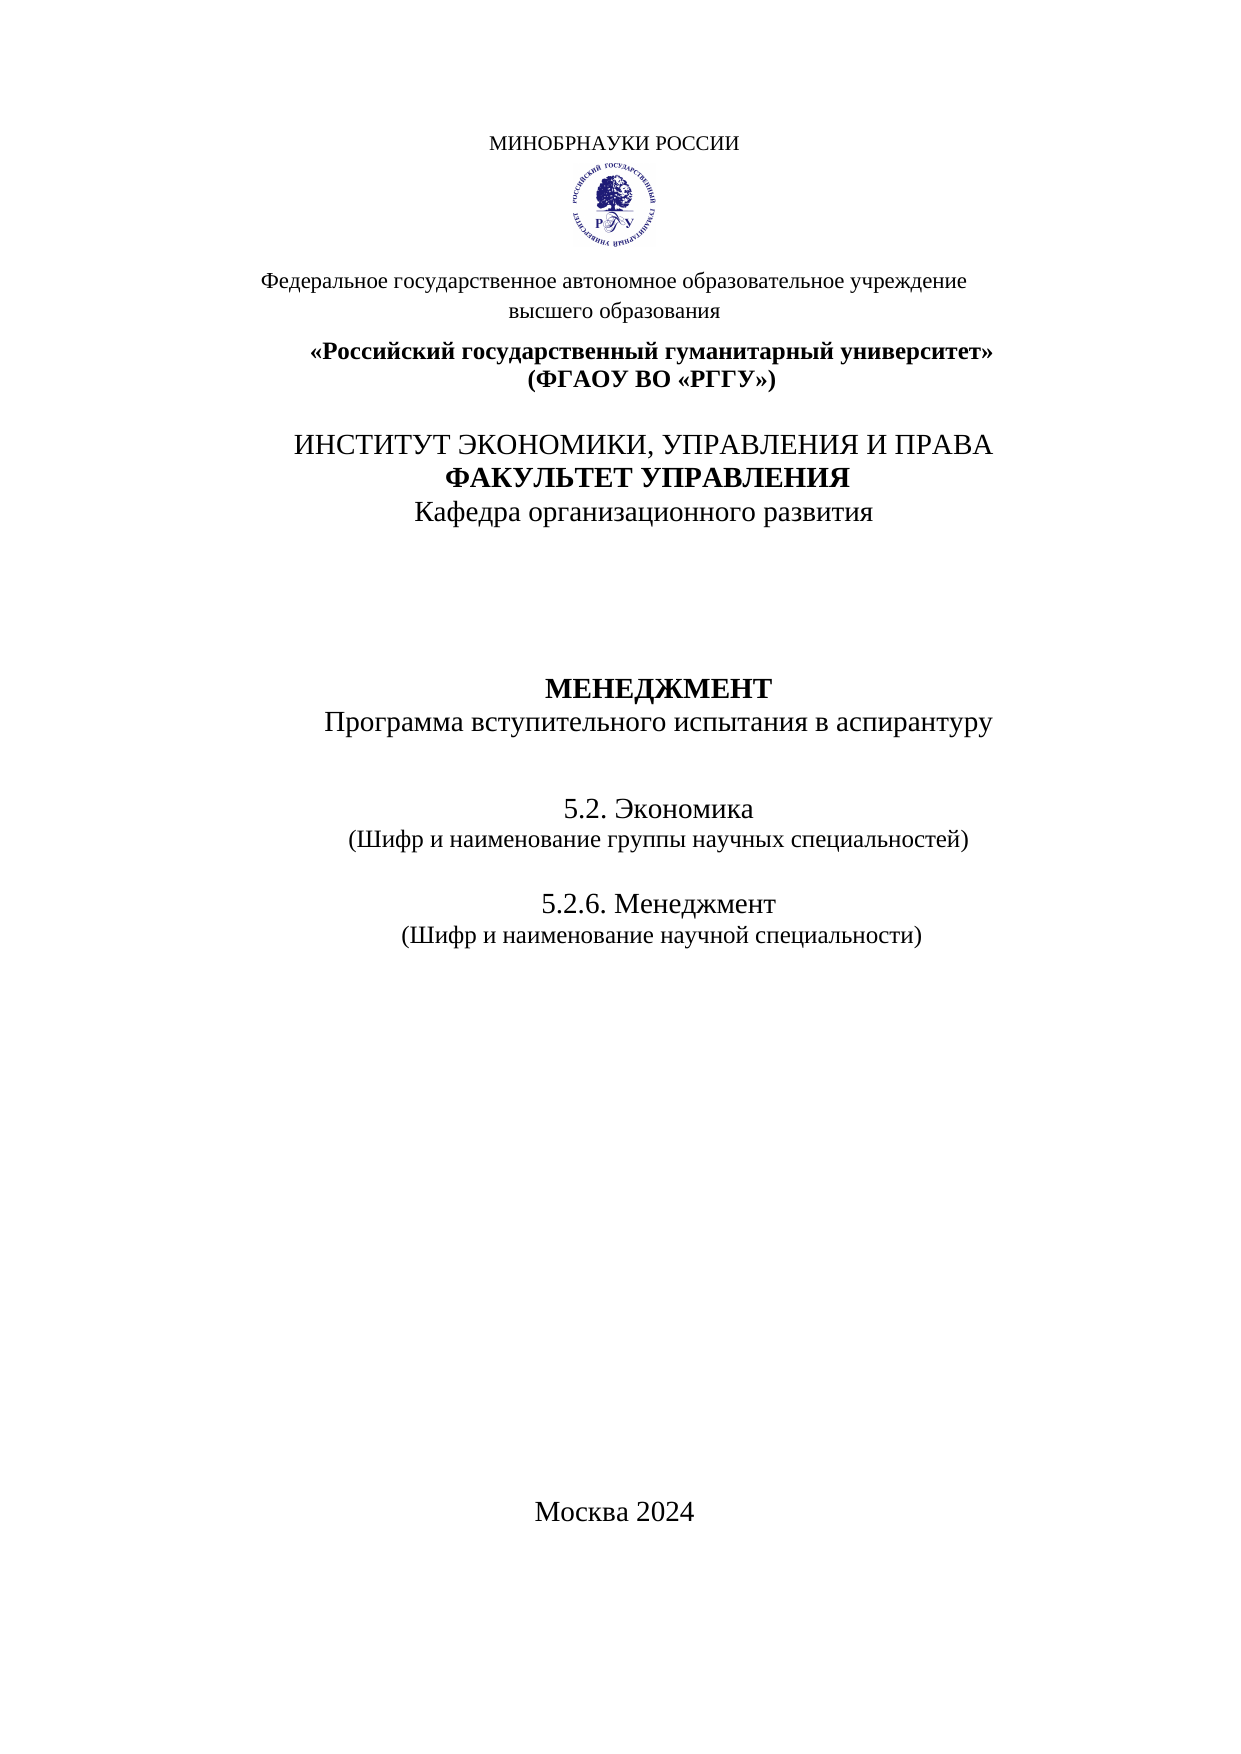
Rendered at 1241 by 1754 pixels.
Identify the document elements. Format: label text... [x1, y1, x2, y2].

subtitle «Российский государственный гуманитарный университет» [175, 336, 1128, 364]
picture [572, 163, 656, 247]
text (Шифр и наименование группы научных специальностей) [100, 824, 1128, 853]
text (Шифр и наименование научной специальности) [100, 920, 1128, 949]
text МЕНЕДЖМЕНТ [100, 671, 1128, 704]
text ИНСТИТУТ ЭКОНОМИКИ, УПРАВЛЕНИЯ И ПРАВА [100, 427, 1128, 460]
text 5.2.6. Менеджмент [100, 887, 1128, 920]
text высшего образования [100, 297, 1128, 324]
text 5.2. Экономика [100, 791, 1128, 824]
text МИНОБРНАУКИ РОССИИ [100, 131, 1128, 155]
text Федеральное государственное автономное образовательное учреждение [100, 267, 1128, 293]
subtitle (ФГАОУ ВО «РГГУ») [175, 364, 1128, 393]
text ФАКУЛЬТЕТ УПРАВЛЕНИЯ [100, 460, 1128, 494]
text Кафедра организационного развития [100, 494, 1128, 527]
text Программа вступительного испытания в аспирантуру [100, 704, 1128, 738]
text Москва 2024 [100, 1494, 1128, 1527]
